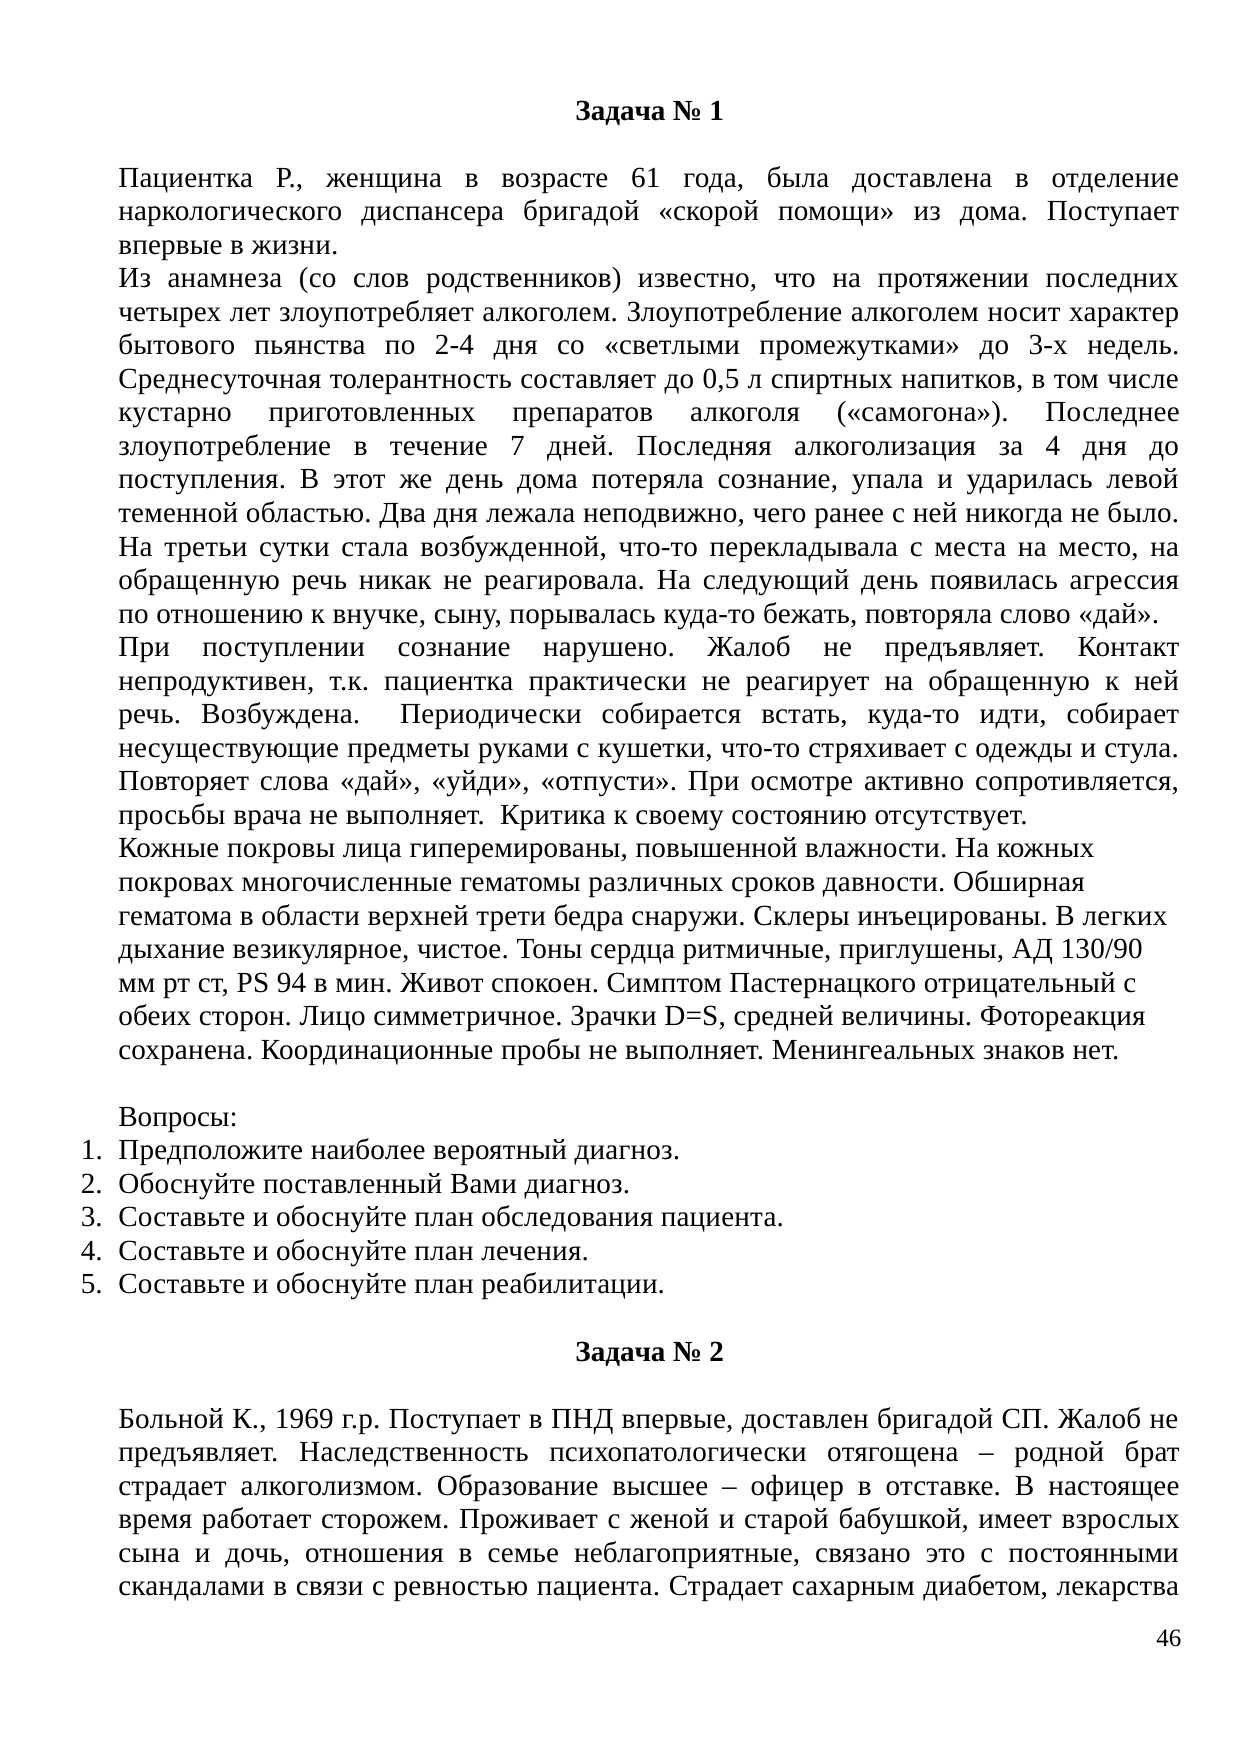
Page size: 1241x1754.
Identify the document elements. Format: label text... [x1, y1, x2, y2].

list Предположите наиболее вероятный диагноз. [81, 1132, 1181, 1166]
list Обоснуйте поставленный Вами диагноз. [81, 1166, 1181, 1199]
text Вопросы: [118, 1099, 1181, 1132]
text При поступлении сознание нарушено. Жалоб не предъявляет. Контакт непродуктивен, т.к. пациентка практически не реагирует на обращенную к ней речь. Возбуждена. Периодически собирается встать, куда-то идти, собирает несуществующие предметы руками с кушетки, что-то стряхивает с одежды и стула. Повторяет слова «дай», «уйди», «отпусти». При осмотре активно сопротивляется, просьбы врача не выполняет. Критика к своему состоянию отсутствует. [118, 629, 1181, 831]
text Из анамнеза (со слов родственников) известно, что на протяжении последних четырех лет злоупотребляет алкоголем. Злоупотребление алкоголем носит характер бытового пьянства по 2-4 дня со «светлыми промежутками» до 3-х недель. Среднесуточная толерантность составляет до спиртных напитков, в том числе кустарно приготовленных препаратов алкоголя («самогона»). Последнее злоупотребление в течение 7 дней. Последняя алкоголизация за 4 дня до поступления. В этот же день дома потеряла сознание, упала и ударилась левой теменной областью. Два дня лежала неподвижно, чего ранее с ней никогда не было. На третьи сутки стала возбужденной, что-то перекладывала с места на место, на обращенную речь никак не реагировала. На следующий день появилась агрессия по отношению к внучке, сыну, порывалась куда-то бежать, повторяла слово «дай». [118, 260, 1181, 629]
list Составьте и обоснуйте план лечения. [81, 1233, 1181, 1267]
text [118, 1401, 1181, 1602]
text Задача № 2 [118, 1334, 1181, 1367]
text Задача № 1 [118, 93, 1181, 126]
list Составьте и обоснуйте план реабилитации. [81, 1267, 1181, 1300]
text Пациентка Р., женщина в возрасте 61 года, была доставлена в отделение наркологического диспансера бригадой «скорой помощи» из дома. Поступает впервые в жизни. [118, 160, 1181, 260]
list Составьте и обоснуйте план обследования пациента. [81, 1199, 1181, 1233]
text Кожные покровы лица гиперемированы, повышенной влажности. На кожных покровах многочисленные гематомы различных сроков давности. Обширная гематома в области верхней трети бедра снаружи. Склеры инъецированы. В легких дыхание везикулярное, чистое. Тоны сердца ритмичные, приглушены, АД 130/90 мм рт ст, РS 94 в мин. Живот спокоен. Симптом Пастернацкого отрицательный с обеих сторон. Лицо симметричное. Зрачки D=S, средней величины. Фотореакция сохранена. Координационные пробы не выполняет. Менингеальных знаков нет. [118, 831, 1181, 1065]
